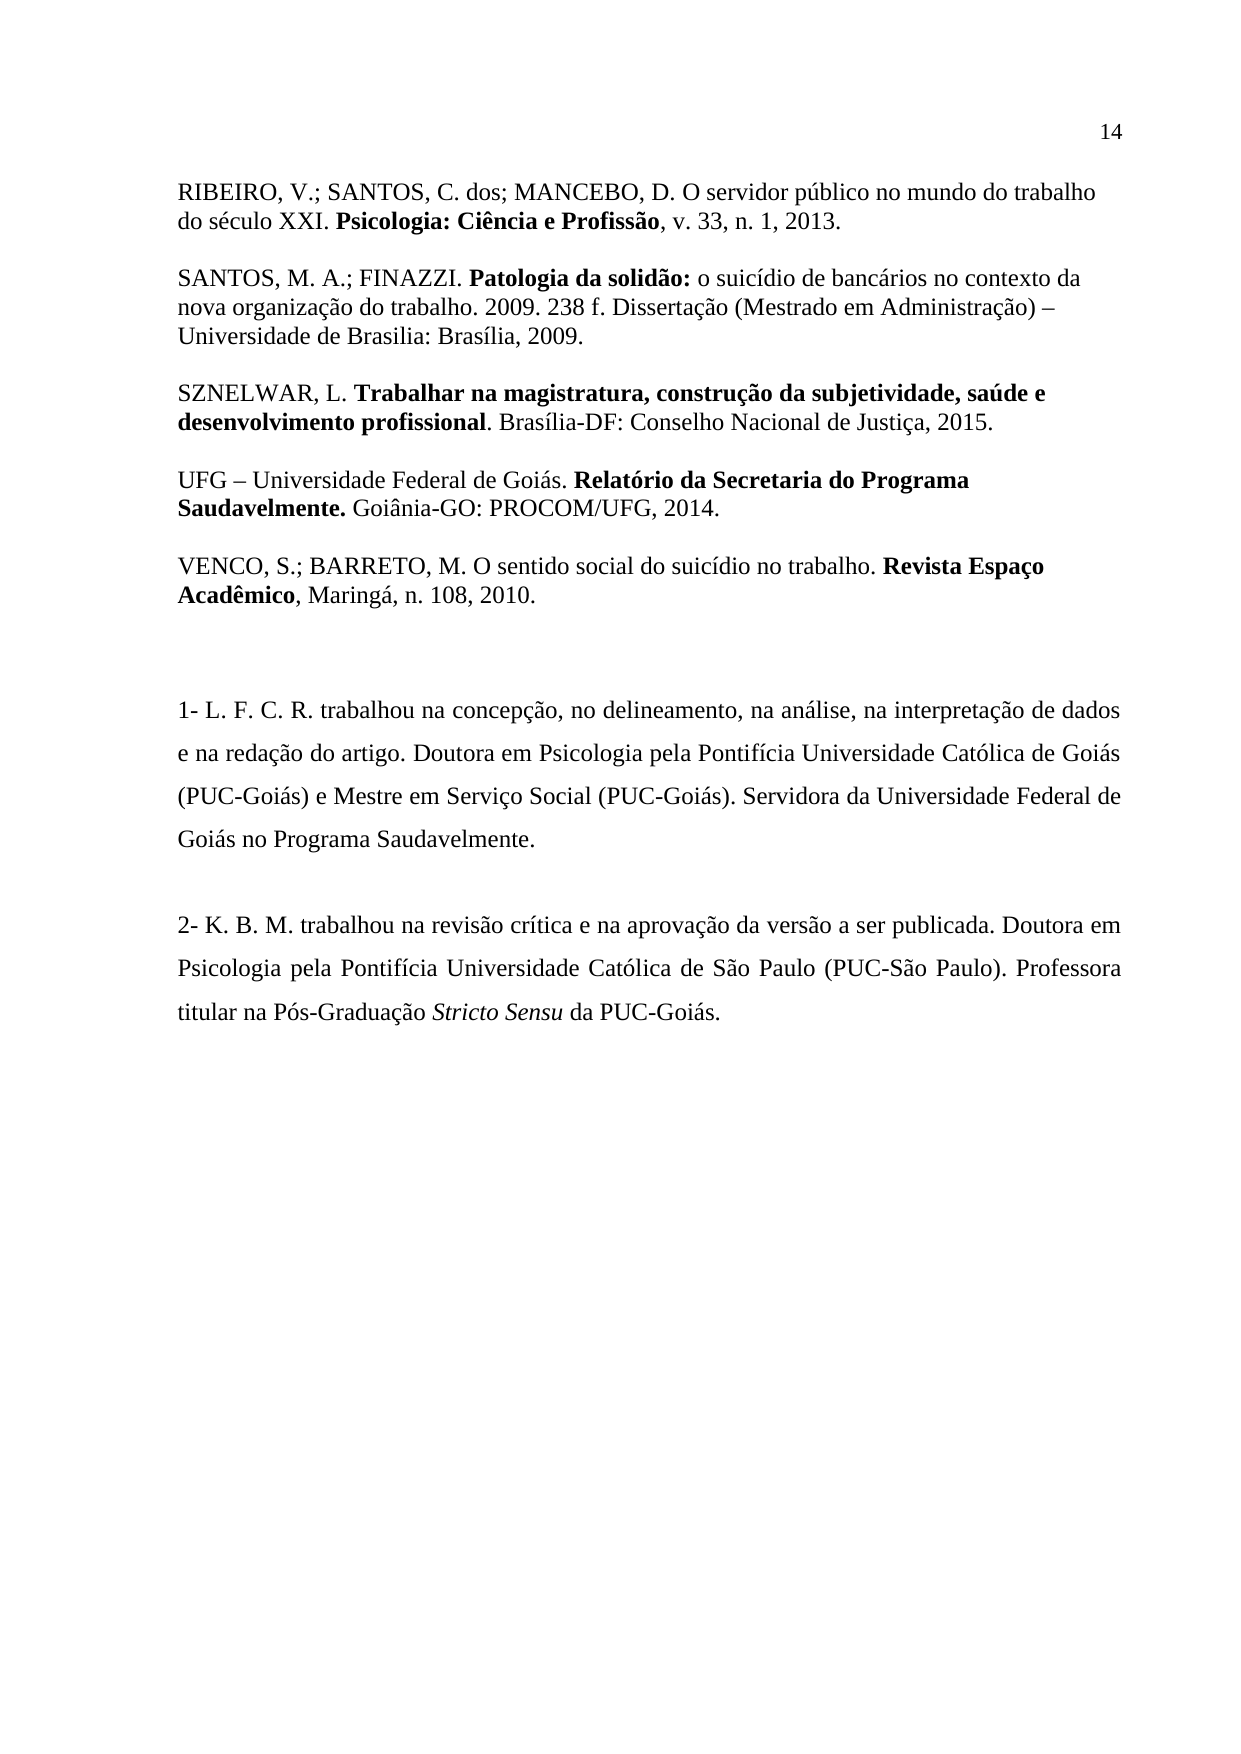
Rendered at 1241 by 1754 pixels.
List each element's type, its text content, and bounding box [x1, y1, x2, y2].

text 2- K. B. M. trabalhou na revisão crítica e na aprovação da versão a ser publicada. Doutora em Psicologia pela Pontifícia Universidade Católica de São Paulo (PUC-São Paulo). Professora titular na Pós-Graduação Stricto Sensu da PUC-Goiás. [177, 910, 1122, 1025]
text SANTOS, M. A.; FINAZZI. Patologia da solidão: o suicídio de bancários no contexto da nova organização do trabalho. 2009. 238 f. Dissertação (Mestrado em Administração) – Universidade de Brasilia: Brasília, 2009. [177, 263, 1122, 350]
text VENCO, S.; BARRETO, M. O sentido social do suicídio no trabalho. Revista Espaço Acadêmico, Maringá, n. 108, 2010. [177, 551, 1122, 608]
text SZNELWAR, L. Trabalhar na magistratura, construção da subjetividade, saúde e desenvolvimento profissional. Brasília-DF: Conselho Nacional de Justiça, 2015. [177, 378, 1122, 436]
text RIBEIRO, V.; SANTOS, C. dos; MANCEBO, D. O servidor público no mundo do trabalho do século XXI. Psicologia: Ciência e Profissão, v. 33, n. 1, 2013. [177, 177, 1122, 235]
text UFG – Universidade Federal de Goiás. Relatório da Secretaria do Programa Saudavelmente. Goiânia-GO: PROCOM/UFG, 2014. [177, 465, 1122, 522]
text 1- L. F. C. R. trabalhou na concepção, no delineamento, na análise, na interpretação de dados e na redação do artigo. Doutora em Psicologia pela Pontifícia Universidade Católica de Goiás (PUC-Goiás) e Mestre em Serviço Social (PUC-Goiás). Servidora da Universidade Federal de Goiás no Programa Saudavelmente. [177, 695, 1122, 853]
